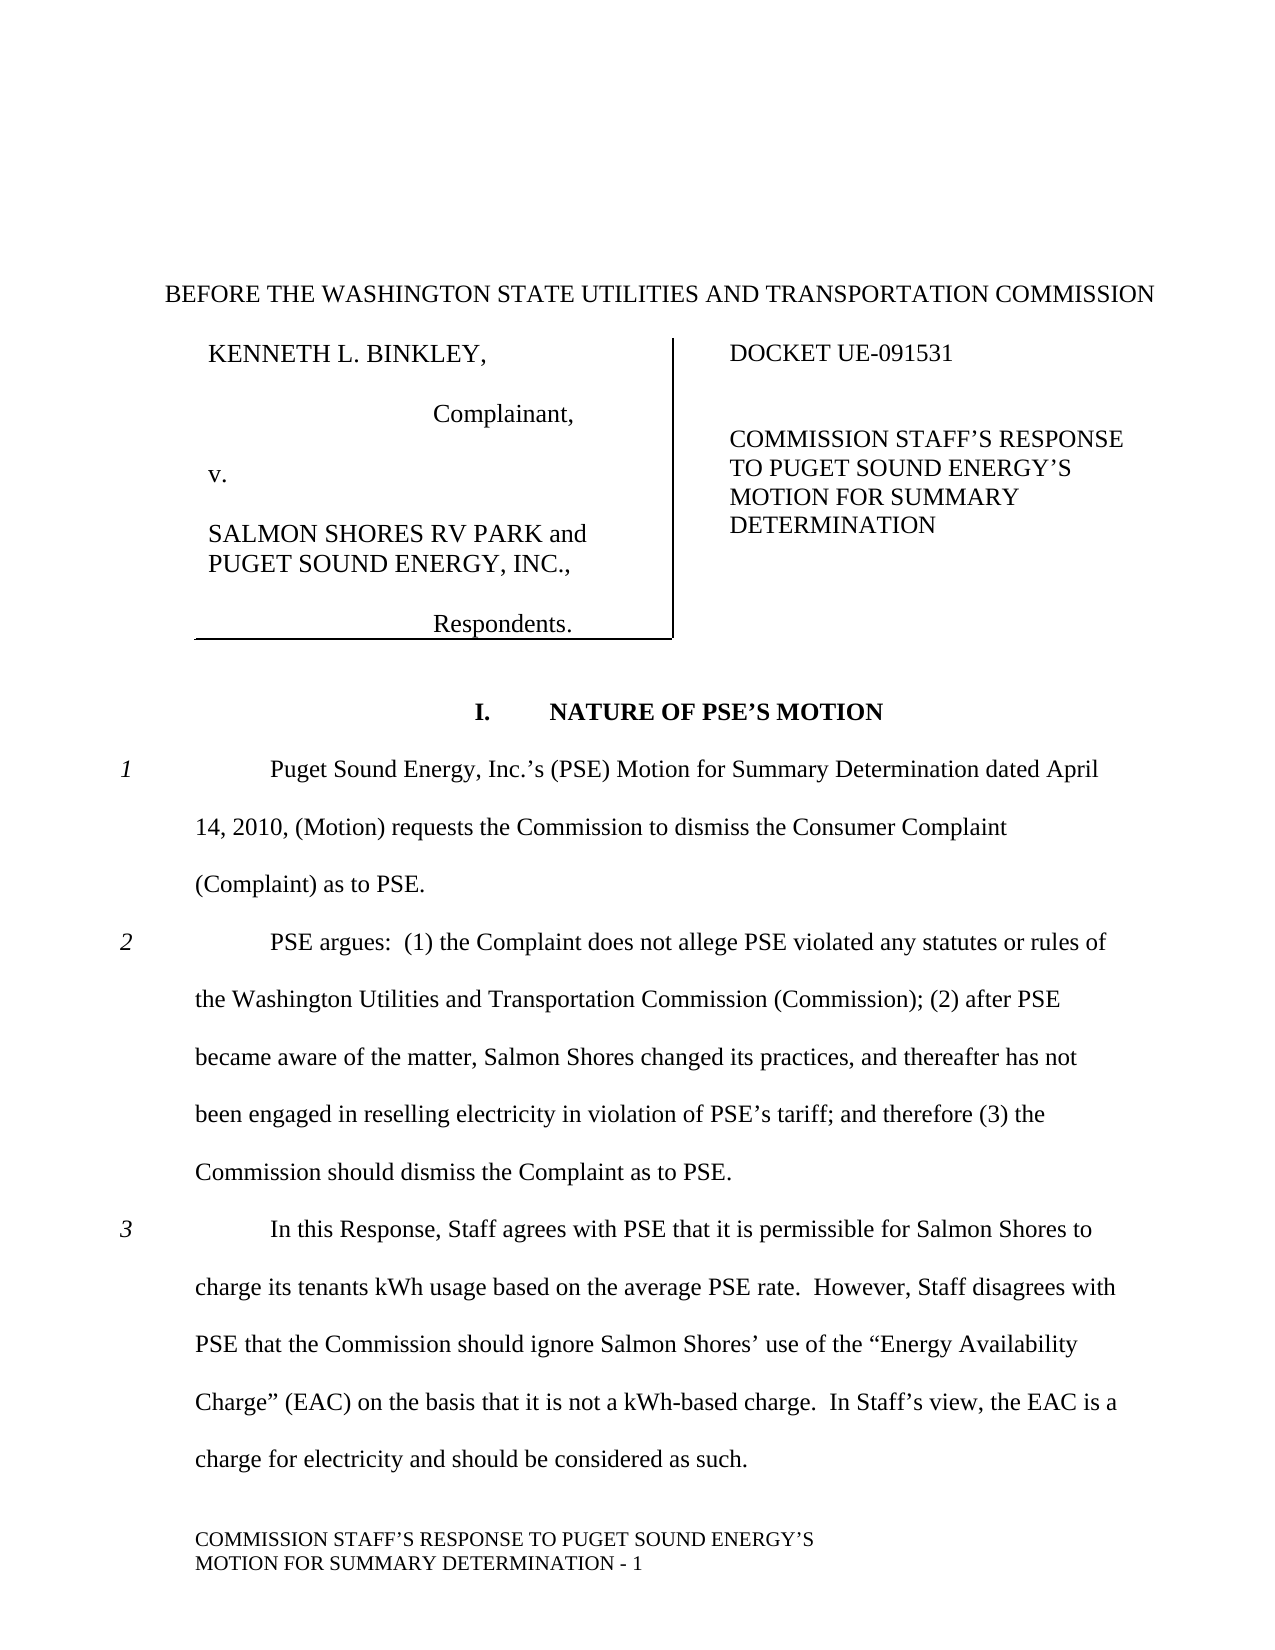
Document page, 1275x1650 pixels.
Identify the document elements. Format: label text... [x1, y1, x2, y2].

table_header DOCKET UE-091531 COMMISSION STAFF’S RESPONSE TO ENERGY’S MOTION FOR SUMMARY DETERMINATION [674, 338, 1150, 638]
table_header KENNETH L. BINKLEY, Complainant, v. RV PARK and PUGET SOUND ENERGY, INC., Respondents. [196, 338, 672, 638]
list Puget Sound Energy, Inc.’s (PSE) Motion for Summary Determination dated April 14, 2010, (Motion) requests the Commission to dismiss the Consumer Complaint (Complaint) as to PSE. [120, 754, 1125, 898]
list NATURE OF PSE’S MOTION [232, 697, 1125, 726]
list PSE argues: (1) the Complaint does not allege PSE violated any statutes or rules of the Washington Utilities and Transportation Commission (Commission); (2) after PSE became aware of the matter, Salmon Shores changed its practices, and thereafter has not been engaged in reselling electricity in violation of PSE’s tariff; and therefore (3) the Commission should dismiss the Complaint as to PSE. [120, 927, 1125, 1186]
title BEFORE THE UTILITIES AND TRANSPORTATION COMMISSION [157, 279, 1162, 307]
list In this Response, Staff agrees with PSE that it is permissible for Salmon Shores to charge its tenants kWh usage based on the average PSE rate. However, Staff disagrees with PSE that the Commission should ignore Salmon Shores’ use of the “Energy Availability Charge” (EAC) on the basis that it is not a kWh-based charge. In Staff’s view, the EAC is a charge for electricity and should be considered as such. [120, 1214, 1125, 1473]
